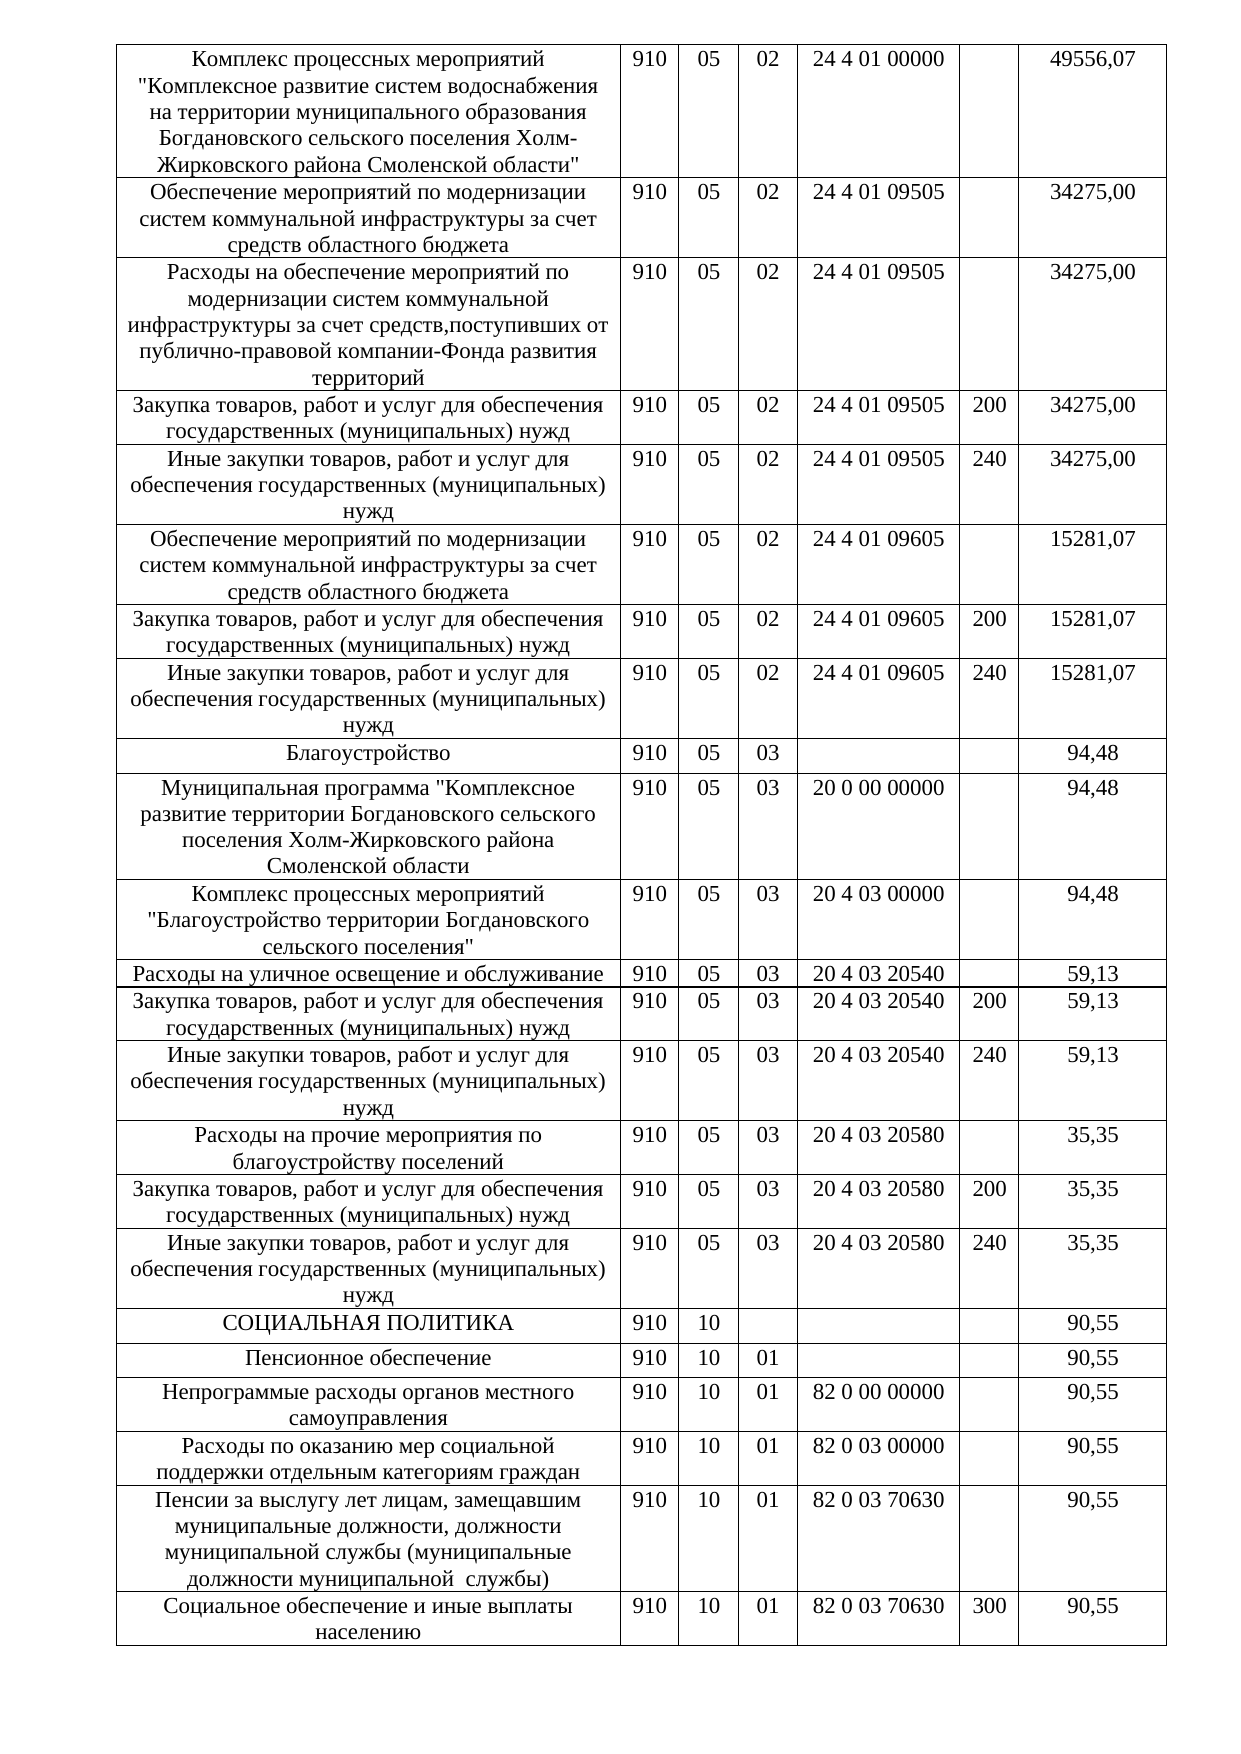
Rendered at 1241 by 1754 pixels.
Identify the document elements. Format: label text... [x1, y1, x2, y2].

table_cell [960, 1378, 1018, 1431]
table_cell [960, 45, 1018, 177]
table_cell 910 [621, 1309, 678, 1342]
table_cell 05 [679, 525, 738, 604]
table_cell 20 4 03 00000 [798, 880, 959, 959]
table_cell 05 [679, 258, 738, 390]
table_cell [960, 525, 1018, 604]
table_cell 59,13 [1019, 1041, 1166, 1120]
table_cell 05 [679, 1175, 738, 1228]
table_cell 94,48 [1019, 774, 1166, 879]
table_cell 82 0 03 00000 [798, 1432, 959, 1484]
table_cell Непрограммые расходы органов местного самоуправления [117, 1378, 620, 1431]
table_cell 910 [621, 391, 678, 444]
table_cell [960, 1309, 1018, 1342]
table_cell 49556,07 [1019, 45, 1166, 177]
table_cell 910 [621, 45, 678, 177]
table_cell Иные закупки товаров, работ и услуг для обеспечения государственных (муниципальных) нужд [117, 1041, 620, 1120]
table_cell 910 [621, 1344, 678, 1377]
table_cell Расходы на уличное освещение и обслуживание [117, 960, 620, 986]
table_cell 300 [960, 1592, 1018, 1645]
table_cell [960, 1344, 1018, 1377]
table_cell 10 [679, 1344, 738, 1377]
table_cell 20 4 03 20580 [798, 1175, 959, 1228]
table_cell Закупка товаров, работ и услуг для обеспечения государственных (муниципальных) нужд [117, 391, 620, 444]
table_cell 03 [739, 988, 797, 1040]
table_cell 200 [960, 988, 1018, 1040]
table_cell 24 4 01 09605 [798, 659, 959, 738]
table_cell [739, 1309, 797, 1342]
table_cell 82 0 03 70630 [798, 1592, 959, 1645]
table_cell 910 [621, 1432, 678, 1484]
table_cell 34275,00 [1019, 391, 1166, 444]
table_cell 03 [739, 774, 797, 879]
table_cell 910 [621, 739, 678, 772]
table_cell [960, 1432, 1018, 1484]
table_cell 910 [621, 525, 678, 604]
table_cell [960, 880, 1018, 959]
table_cell Обеспечение мероприятий по модернизации систем коммунальной инфраструктуры за счет средств областного бюджета [117, 178, 620, 257]
table_cell 59,13 [1019, 960, 1166, 986]
table_cell 10 [679, 1432, 738, 1484]
table_cell 82 0 03 70630 [798, 1486, 959, 1591]
table_cell Муниципальная программа "Комплексное развитие территории Богдановского сельского поселения Холм-Жирковского района Смоленской области [117, 774, 620, 879]
table_cell [960, 1121, 1018, 1174]
table_cell 01 [739, 1486, 797, 1591]
table_cell Благоустройство [117, 739, 620, 772]
table_cell 910 [621, 1175, 678, 1228]
table_cell 03 [739, 1121, 797, 1174]
table_cell 94,48 [1019, 880, 1166, 959]
table_cell 200 [960, 605, 1018, 658]
table_cell 02 [739, 445, 797, 524]
table_cell Закупка товаров, работ и услуг для обеспечения государственных (муниципальных) нужд [117, 1175, 620, 1228]
table_cell 15281,07 [1019, 525, 1166, 604]
table_cell 10 [679, 1592, 738, 1645]
table_cell Закупка товаров, работ и услуг для обеспечения государственных (муниципальных) нужд [117, 605, 620, 658]
table_cell 910 [621, 988, 678, 1040]
table_cell 10 [679, 1486, 738, 1591]
table_cell 05 [679, 178, 738, 257]
table_cell 90,55 [1019, 1344, 1166, 1377]
table_cell 90,55 [1019, 1432, 1166, 1484]
table_cell 200 [960, 1175, 1018, 1228]
table_cell 24 4 01 09605 [798, 605, 959, 658]
table_cell 34275,00 [1019, 178, 1166, 257]
table_cell 05 [679, 1229, 738, 1308]
table_cell 910 [621, 1592, 678, 1645]
table_cell 20 4 03 20540 [798, 1041, 959, 1120]
table_cell Иные закупки товаров, работ и услуг для обеспечения государственных (муниципальных) нужд [117, 445, 620, 524]
table_cell 910 [621, 445, 678, 524]
table_cell [960, 739, 1018, 772]
table_cell 24 4 01 09505 [798, 178, 959, 257]
table_cell Расходы по оказанию мер социальной поддержки отдельным категориям граждан [117, 1432, 620, 1484]
table_cell 02 [739, 659, 797, 738]
table_cell 24 4 01 09505 [798, 391, 959, 444]
table_cell 90,55 [1019, 1378, 1166, 1431]
table_cell 240 [960, 445, 1018, 524]
table_cell 20 4 03 20540 [798, 960, 959, 986]
table_cell 05 [679, 960, 738, 986]
table_cell [960, 178, 1018, 257]
table_cell 05 [679, 391, 738, 444]
table_cell 02 [739, 258, 797, 390]
table_cell 910 [621, 178, 678, 257]
table_cell 24 4 01 09505 [798, 445, 959, 524]
table_cell 24 4 01 09505 [798, 258, 959, 390]
table_cell 02 [739, 178, 797, 257]
table_cell 02 [739, 605, 797, 658]
table_cell Иные закупки товаров, работ и услуг для обеспечения государственных (муниципальных) нужд [117, 1229, 620, 1308]
table_cell 910 [621, 605, 678, 658]
table_cell 240 [960, 1229, 1018, 1308]
table_cell 90,55 [1019, 1309, 1166, 1342]
table_cell 24 4 01 09605 [798, 525, 959, 604]
table_cell 10 [679, 1309, 738, 1342]
table_cell Расходы на прочие мероприятия по благоустройству поселений [117, 1121, 620, 1174]
table_cell 03 [739, 1041, 797, 1120]
table_cell Обеспечение мероприятий по модернизации систем коммунальной инфраструктуры за счет средств областного бюджета [117, 525, 620, 604]
table_cell 05 [679, 1121, 738, 1174]
table_cell 910 [621, 1121, 678, 1174]
table_cell 05 [679, 739, 738, 772]
table_cell Иные закупки товаров, работ и услуг для обеспечения государственных (муниципальных) нужд [117, 659, 620, 738]
table_cell 01 [739, 1432, 797, 1484]
table_cell 910 [621, 659, 678, 738]
table_cell 910 [621, 774, 678, 879]
table_cell 05 [679, 774, 738, 879]
table_cell [960, 774, 1018, 879]
table_cell 01 [739, 1592, 797, 1645]
table_cell [960, 960, 1018, 986]
table_cell Комплекс процессных мероприятий "Комплексное развитие систем водоснабжения на территории муниципального образования Богдановского сельского поселения Холм-Жирковского района Смоленской области" [117, 45, 620, 177]
table_cell 10 [679, 1378, 738, 1431]
table_cell Социальное обеспечение и иные выплаты населению [117, 1592, 620, 1645]
table_cell 34275,00 [1019, 258, 1166, 390]
table_cell Закупка товаров, работ и услуг для обеспечения государственных (муниципальных) нужд [117, 988, 620, 1040]
table_cell 05 [679, 659, 738, 738]
table_cell [798, 739, 959, 772]
table_cell Комплекс процессных мероприятий "Благоустройство территории Богдановского сельского поселения" [117, 880, 620, 959]
table_cell Пенсии за выслугу лет лицам, замещавшим муниципальные должности, должности муниципальной службы (муниципальные должности муниципальной службы) [117, 1486, 620, 1591]
table_cell 35,35 [1019, 1229, 1166, 1308]
table_cell 02 [739, 391, 797, 444]
table_cell 910 [621, 1486, 678, 1591]
table_cell 20 4 03 20540 [798, 988, 959, 1040]
table_cell 90,55 [1019, 1592, 1166, 1645]
table_cell 240 [960, 1041, 1018, 1120]
table_cell 910 [621, 880, 678, 959]
table_cell 05 [679, 1041, 738, 1120]
table_cell 200 [960, 391, 1018, 444]
table_cell 03 [739, 739, 797, 772]
table_cell 15281,07 [1019, 659, 1166, 738]
table_cell 35,35 [1019, 1121, 1166, 1174]
table_cell 15281,07 [1019, 605, 1166, 658]
table_cell Пенсионное обеспечение [117, 1344, 620, 1377]
table_cell [960, 1486, 1018, 1591]
table_cell Расходы на обеспечение мероприятий по модернизации систем коммунальной инфраструктуры за счет средств,поступивших от публично-правовой компании-Фонда развития территорий [117, 258, 620, 390]
table_cell 20 4 03 20580 [798, 1229, 959, 1308]
table_cell [960, 258, 1018, 390]
table_cell 94,48 [1019, 739, 1166, 772]
table_cell 34275,00 [1019, 445, 1166, 524]
table_cell 03 [739, 960, 797, 986]
table_cell [798, 1344, 959, 1377]
table_cell 05 [679, 988, 738, 1040]
table_cell 01 [739, 1378, 797, 1431]
table_cell [798, 1309, 959, 1342]
table_cell 03 [739, 880, 797, 959]
table_cell 35,35 [1019, 1175, 1166, 1228]
table_cell СОЦИАЛЬНАЯ ПОЛИТИКА [117, 1309, 620, 1342]
table_cell 05 [679, 45, 738, 177]
table_cell 05 [679, 880, 738, 959]
table_cell 82 0 00 00000 [798, 1378, 959, 1431]
table_cell 910 [621, 960, 678, 986]
table_cell 910 [621, 1229, 678, 1308]
table_cell 910 [621, 258, 678, 390]
table_cell 05 [679, 445, 738, 524]
table_cell 59,13 [1019, 988, 1166, 1040]
table_cell 910 [621, 1041, 678, 1120]
table_cell 02 [739, 525, 797, 604]
table_cell 24 4 01 00000 [798, 45, 959, 177]
table_cell 20 4 03 20580 [798, 1121, 959, 1174]
table_cell 20 0 00 00000 [798, 774, 959, 879]
table_cell 01 [739, 1344, 797, 1377]
table_cell 03 [739, 1229, 797, 1308]
table_cell 05 [679, 605, 738, 658]
table_cell 910 [621, 1378, 678, 1431]
table_cell 240 [960, 659, 1018, 738]
table_cell 02 [739, 45, 797, 177]
table_cell 90,55 [1019, 1486, 1166, 1591]
table_cell 03 [739, 1175, 797, 1228]
